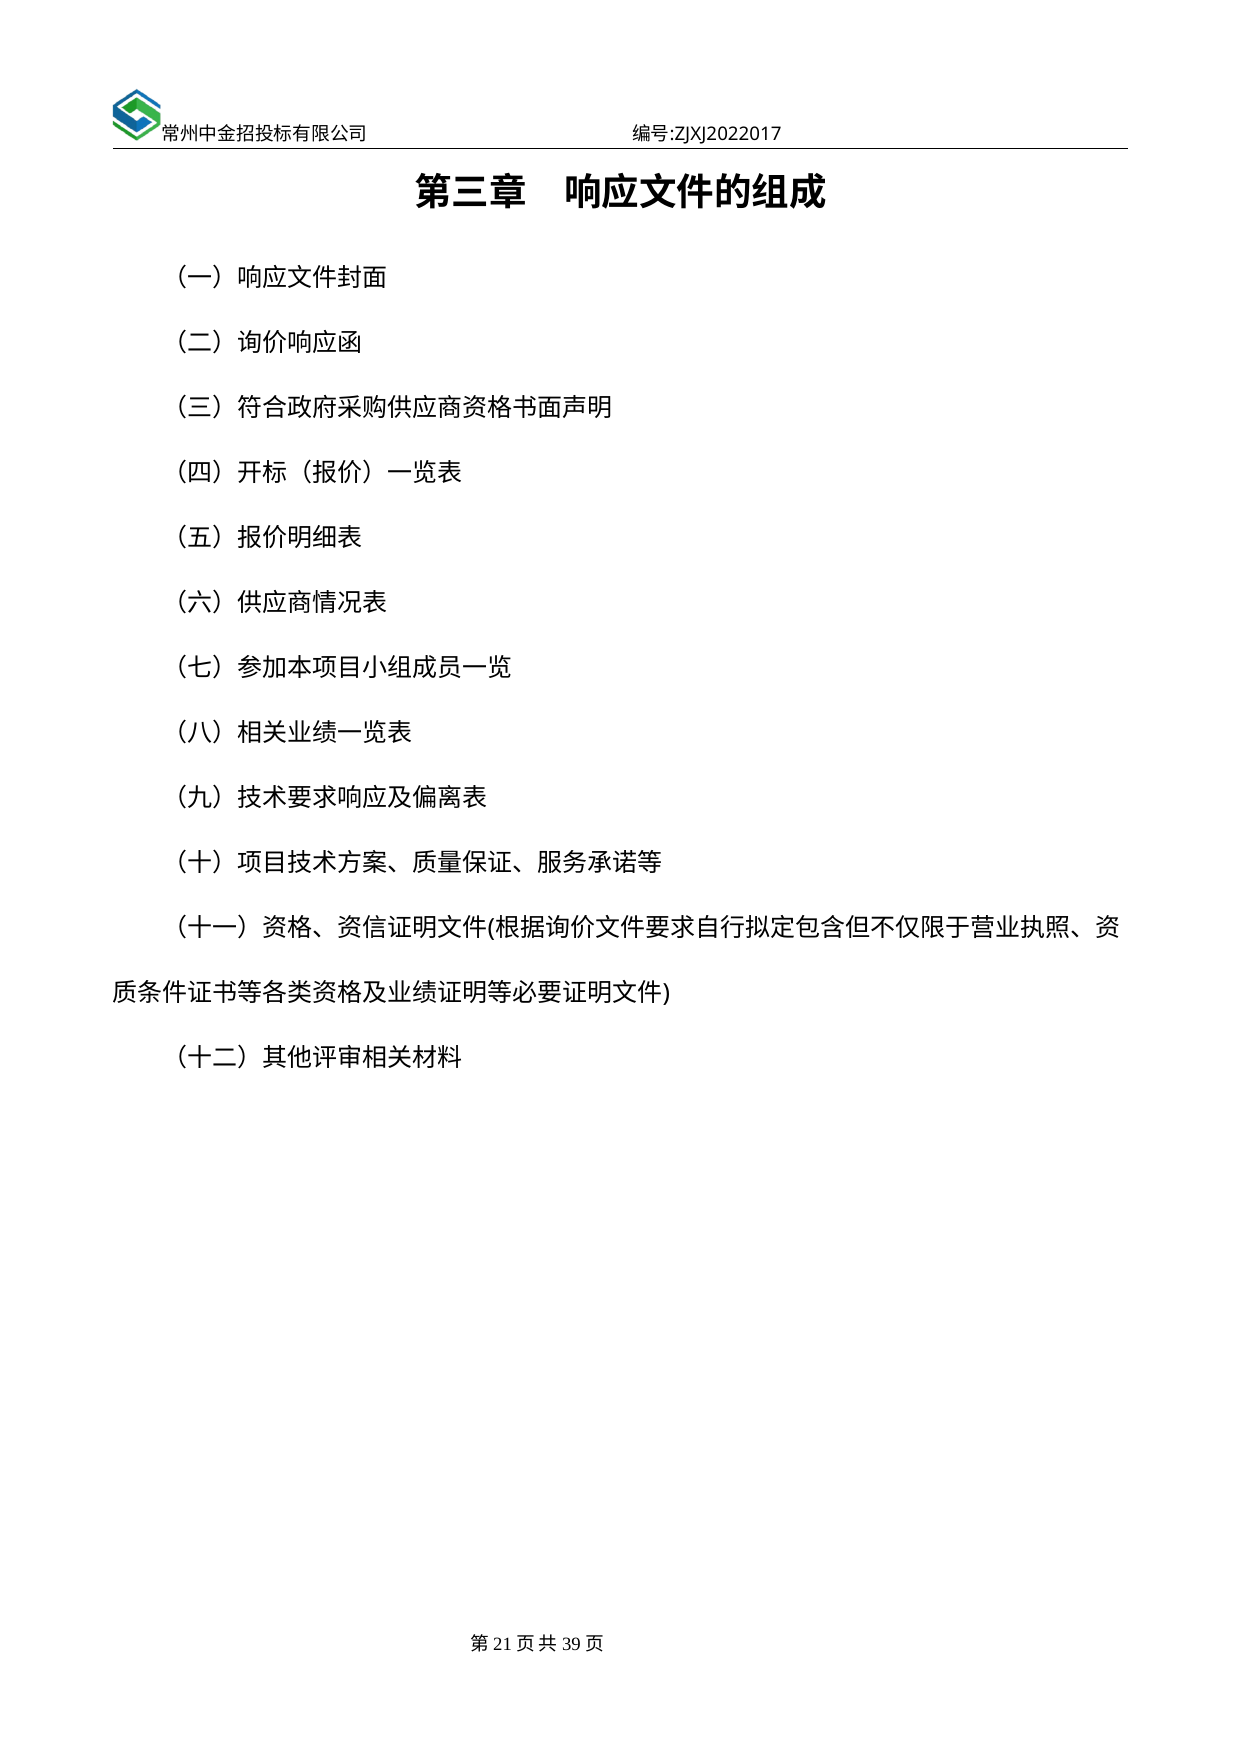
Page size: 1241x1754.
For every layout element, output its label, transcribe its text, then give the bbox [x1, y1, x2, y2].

text （七）参加本项目小组成员一览 [112, 633, 1128, 698]
text 第三章 响应文件的组成 [112, 162, 1128, 216]
picture [112, 88, 161, 141]
text （十一）资格、资信证明文件(根据询价文件要求自行拟定包含但不仅限于营业执照、资质条件证书等各类资格及业绩证明等必要证明文件) [112, 893, 1128, 1023]
text （八）相关业绩一览表 [112, 698, 1128, 763]
text （二）询价响应函 [112, 308, 1128, 373]
text （四）开标（报价）一览表 [112, 438, 1128, 503]
text （十）项目技术方案、质量保证、服务承诺等 [112, 828, 1128, 893]
text （一）响应文件封面 [112, 243, 1128, 308]
text （九）技术要求响应及偏离表 [112, 763, 1128, 828]
text （五）报价明细表 [112, 503, 1128, 568]
text （十二）其他评审相关材料 [112, 1023, 1128, 1088]
text （三）符合政府采购供应商资格书面声明 [112, 373, 1128, 438]
text （六）供应商情况表 [112, 568, 1128, 633]
